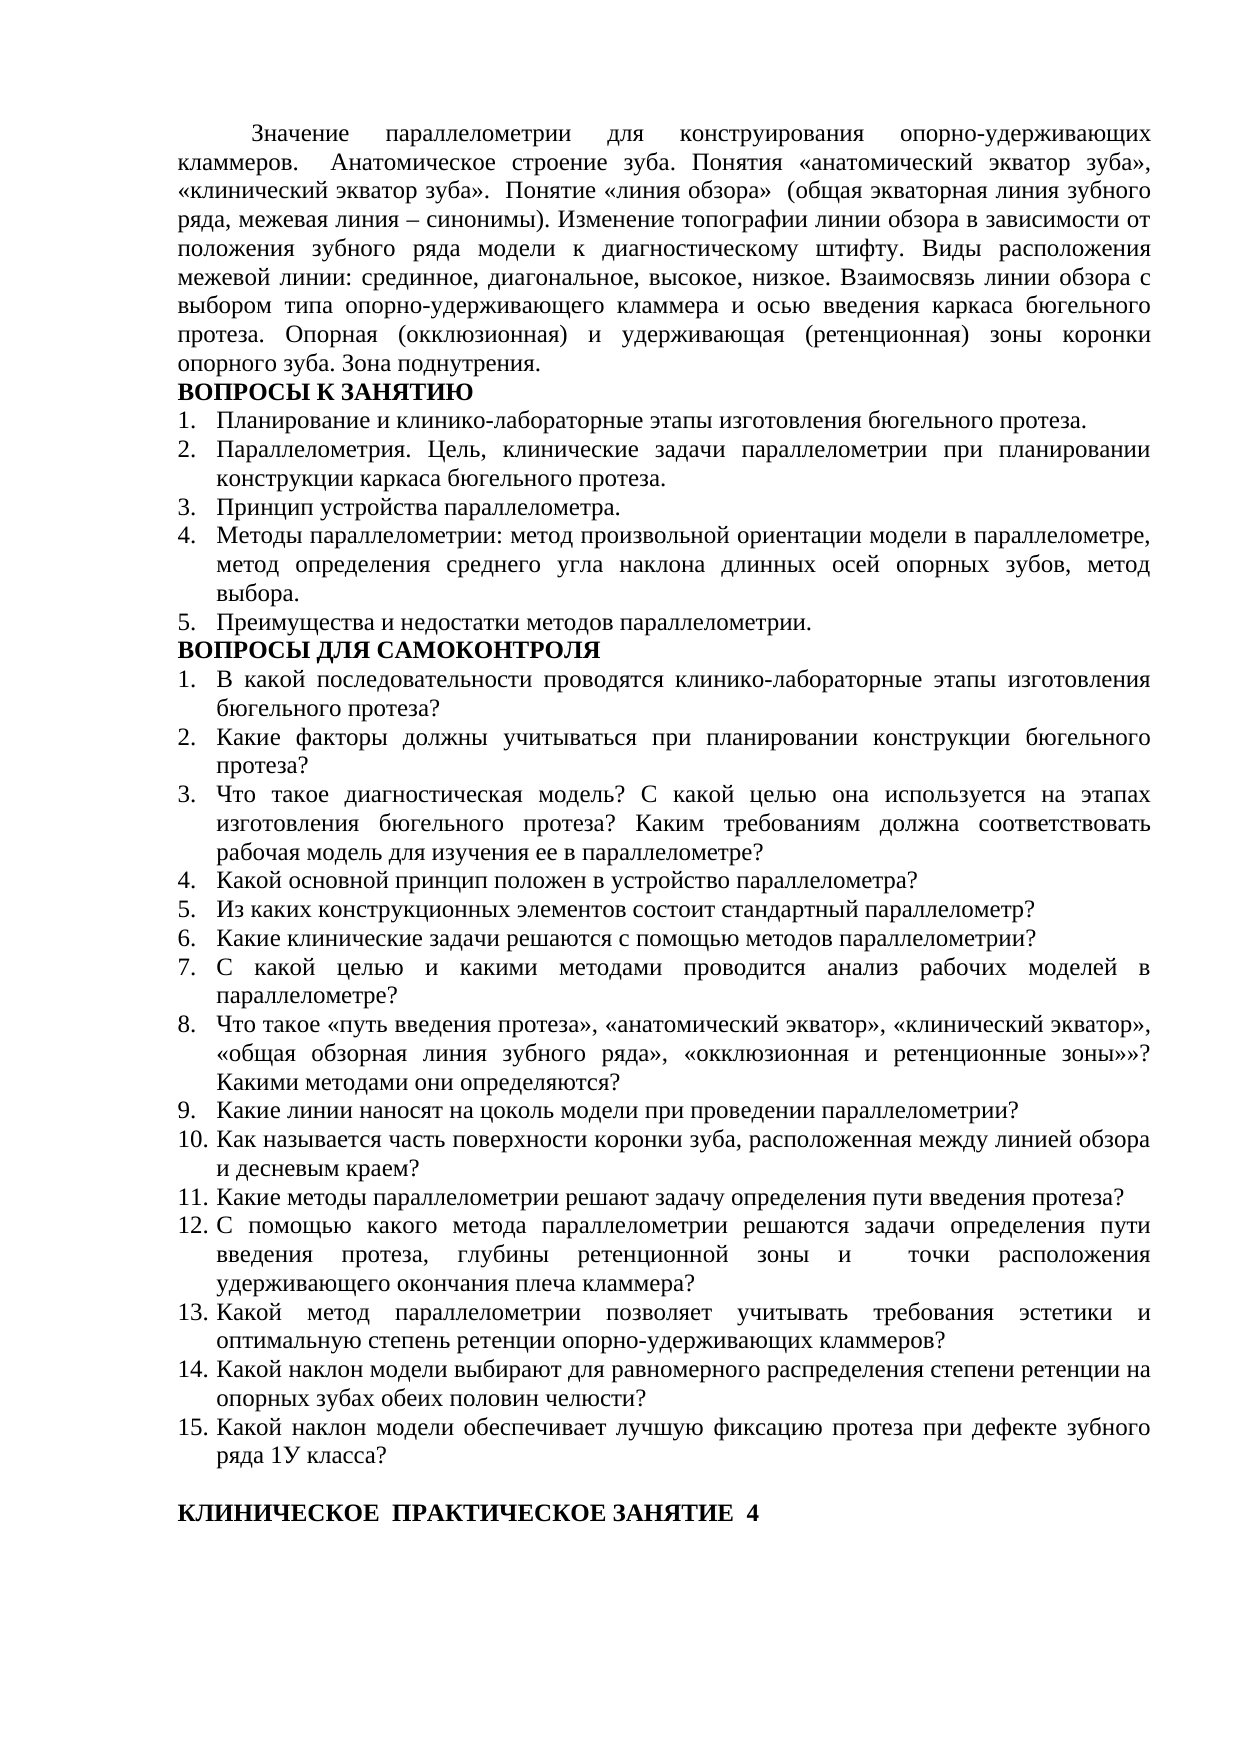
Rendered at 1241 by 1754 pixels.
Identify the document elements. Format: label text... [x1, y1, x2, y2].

list Из каких конструкционных элементов состоит стандартный параллелометр? [177, 894, 1152, 923]
text ВОПРОСЫ ДЛЯ САМОКОНТРОЛЯ [177, 636, 1152, 664]
list Какие клинические задачи решаются с помощью методов параллелометрии? [177, 923, 1152, 952]
list Как называется часть поверхности коронки зуба, расположенная между линией обзора и десневым краем? [177, 1124, 1152, 1182]
list Планирование и клинико-лабораторные этапы изготовления бюгельного протеза. [177, 406, 1152, 434]
list В какой последовательности проводятся клинико-лабораторные этапы изготовления бюгельного протеза? [177, 664, 1152, 722]
list Методы параллелометрии: метод произвольной ориентации модели в параллелометре, метод определения среднего угла наклона длинных осей опорных зубов, метод выбора. [177, 521, 1152, 607]
list Что такое «путь введения протеза», «анатомический экватор», «клинический экватор», «общая обзорная линия зубного ряда», «окклюзионная и ретенционные зоны»»? Какими методами они определяются? [177, 1009, 1152, 1096]
list Какие линии наносят на цоколь модели при проведении параллелометрии? [177, 1096, 1152, 1124]
list Параллелометрия. Цель, клинические задачи параллелометрии при планировании конструкции каркаса бюгельного протеза. [177, 434, 1152, 492]
list С какой целью и какими методами проводится анализ рабочих моделей в параллелометре? [177, 952, 1152, 1009]
list Какие факторы должны учитываться при планировании конструкции бюгельного протеза? [177, 722, 1152, 779]
list Какой наклон модели обеспечивает лучшую фиксацию протеза при дефекте зубного ряда 1У класса? [177, 1412, 1152, 1469]
list Принцип устройства параллелометра. [177, 492, 1152, 521]
list Какой наклон модели выбирают для равномерного распределения степени ретенции на опорных зубах обеих половин челюсти? [177, 1354, 1152, 1412]
text КЛИНИЧЕСКОЕ ПРАКТИЧЕСКОЕ ЗАНЯТИЕ 4 [177, 1498, 1152, 1527]
list Какой основной принцип положен в устройство параллелометра? [177, 866, 1152, 894]
list Что такое диагностическая модель? С какой целью она используется на этапах изготовления бюгельного протеза? Каким требованиям должна соответствовать рабочая модель для изучения ее в параллелометре? [177, 779, 1152, 866]
list Преимущества и недостатки методов параллелометрии. [177, 607, 1152, 636]
list Какой метод параллелометрии позволяет учитывать требования эстетики и оптимальную степень ретенции опорно-удерживающих кламмеров? [177, 1297, 1152, 1354]
list С помощью какого метода параллелометрии решаются задачи определения пути введения протеза, глубины ретенционной зоны и точки расположения удерживающего окончания плеча кламмера? [177, 1211, 1152, 1297]
text ВОПРОСЫ К ЗАНЯТИЮ [177, 377, 1152, 406]
list Какие методы параллелометрии решают задачу определения пути введения протеза? [177, 1182, 1152, 1211]
text Значение параллелометрии для конструирования опорно-удерживающих кламмеров. Анатомическое строение зуба. Понятия «анатомический экватор зуба», «клинический экватор зуба». Понятие «линия обзора» (общая экваторная линия зубного ряда, межевая линия – синонимы). Изменение топографии линии обзора в зависимости от положения зубного ряда модели к диагностическому штифту. Виды расположения межевой линии: срединное, диагональное, высокое, низкое. Взаимосвязь линии обзора с выбором типа опорно-удерживающего кламмера и осью введения каркаса бюгельного протеза. Опорная (окклюзионная) и удерживающая (ретенционная) зоны коронки опорного зуба. Зона поднутрения. [177, 118, 1152, 377]
